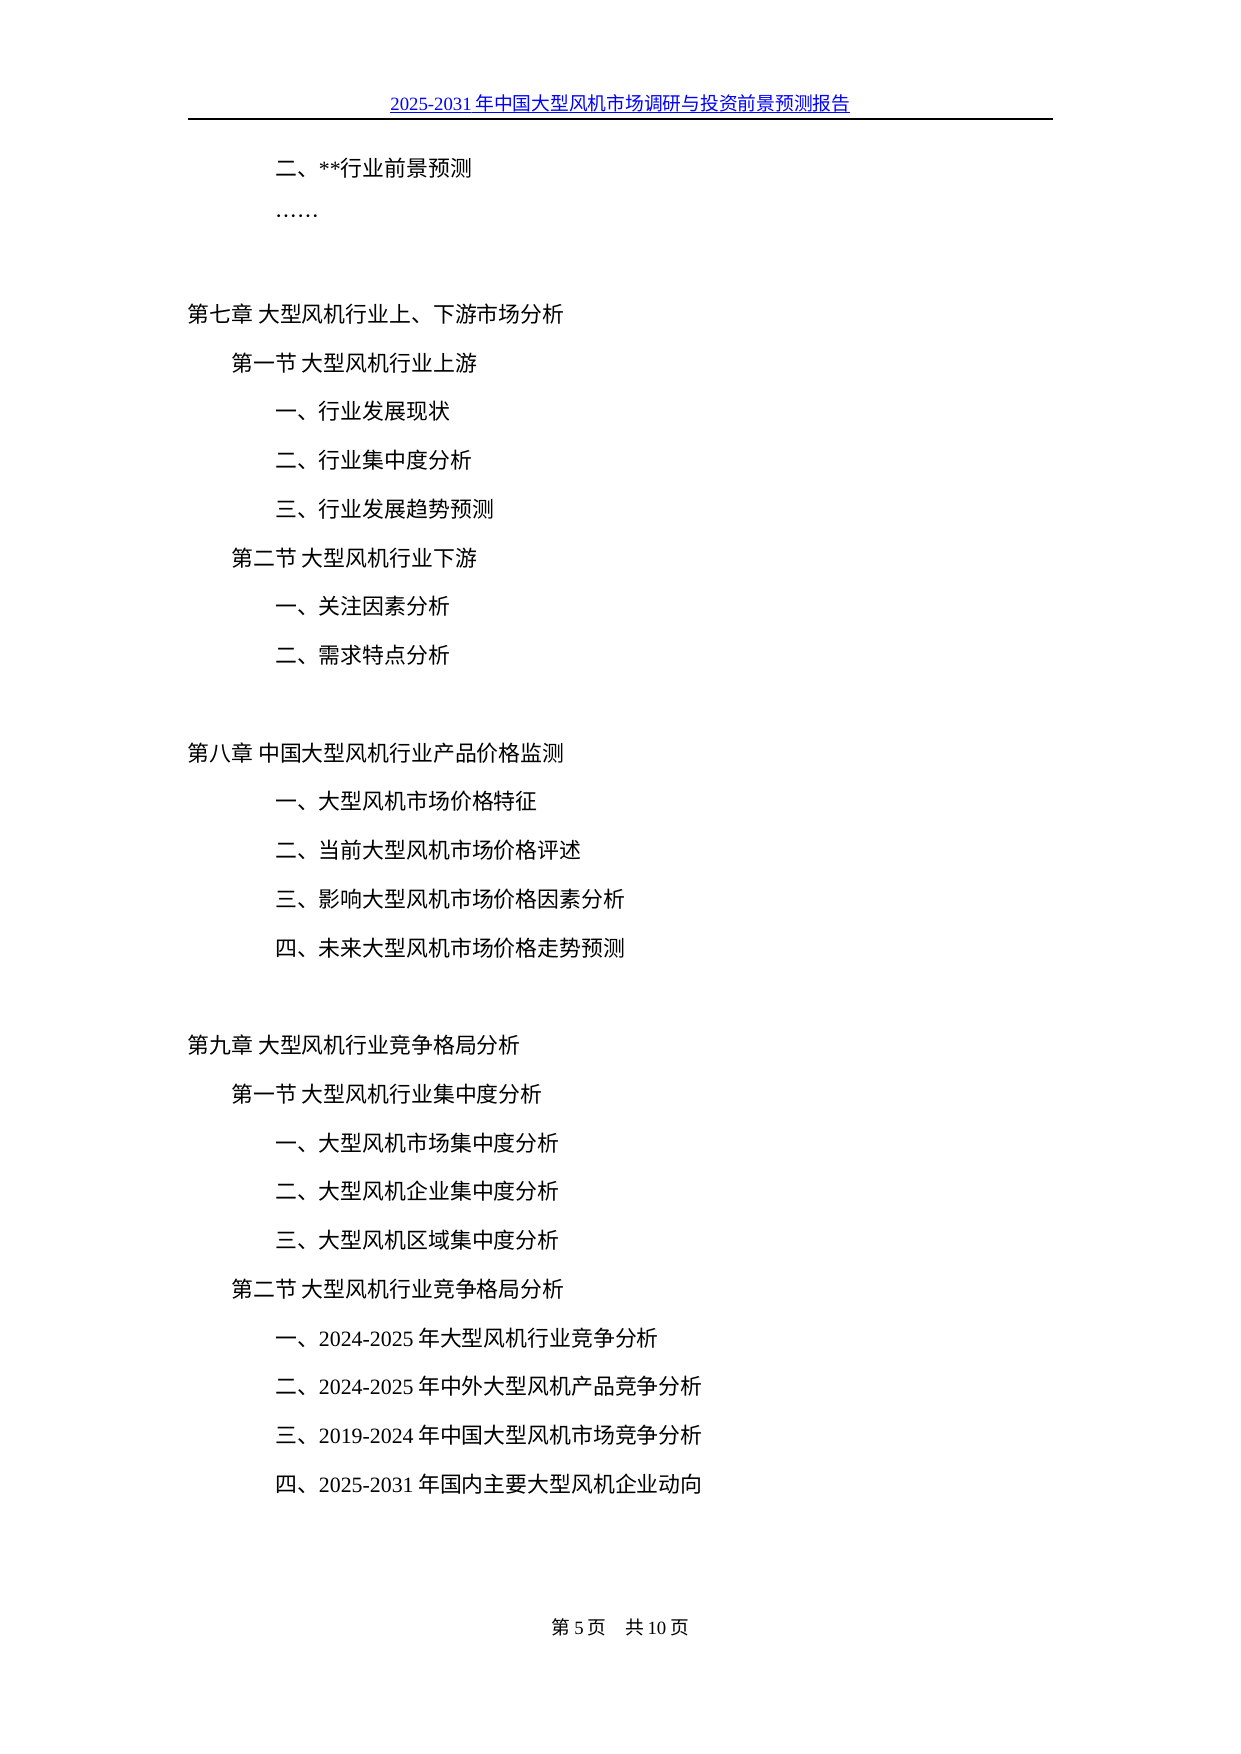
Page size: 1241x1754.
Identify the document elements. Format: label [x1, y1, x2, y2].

text [187, 150, 1053, 1499]
